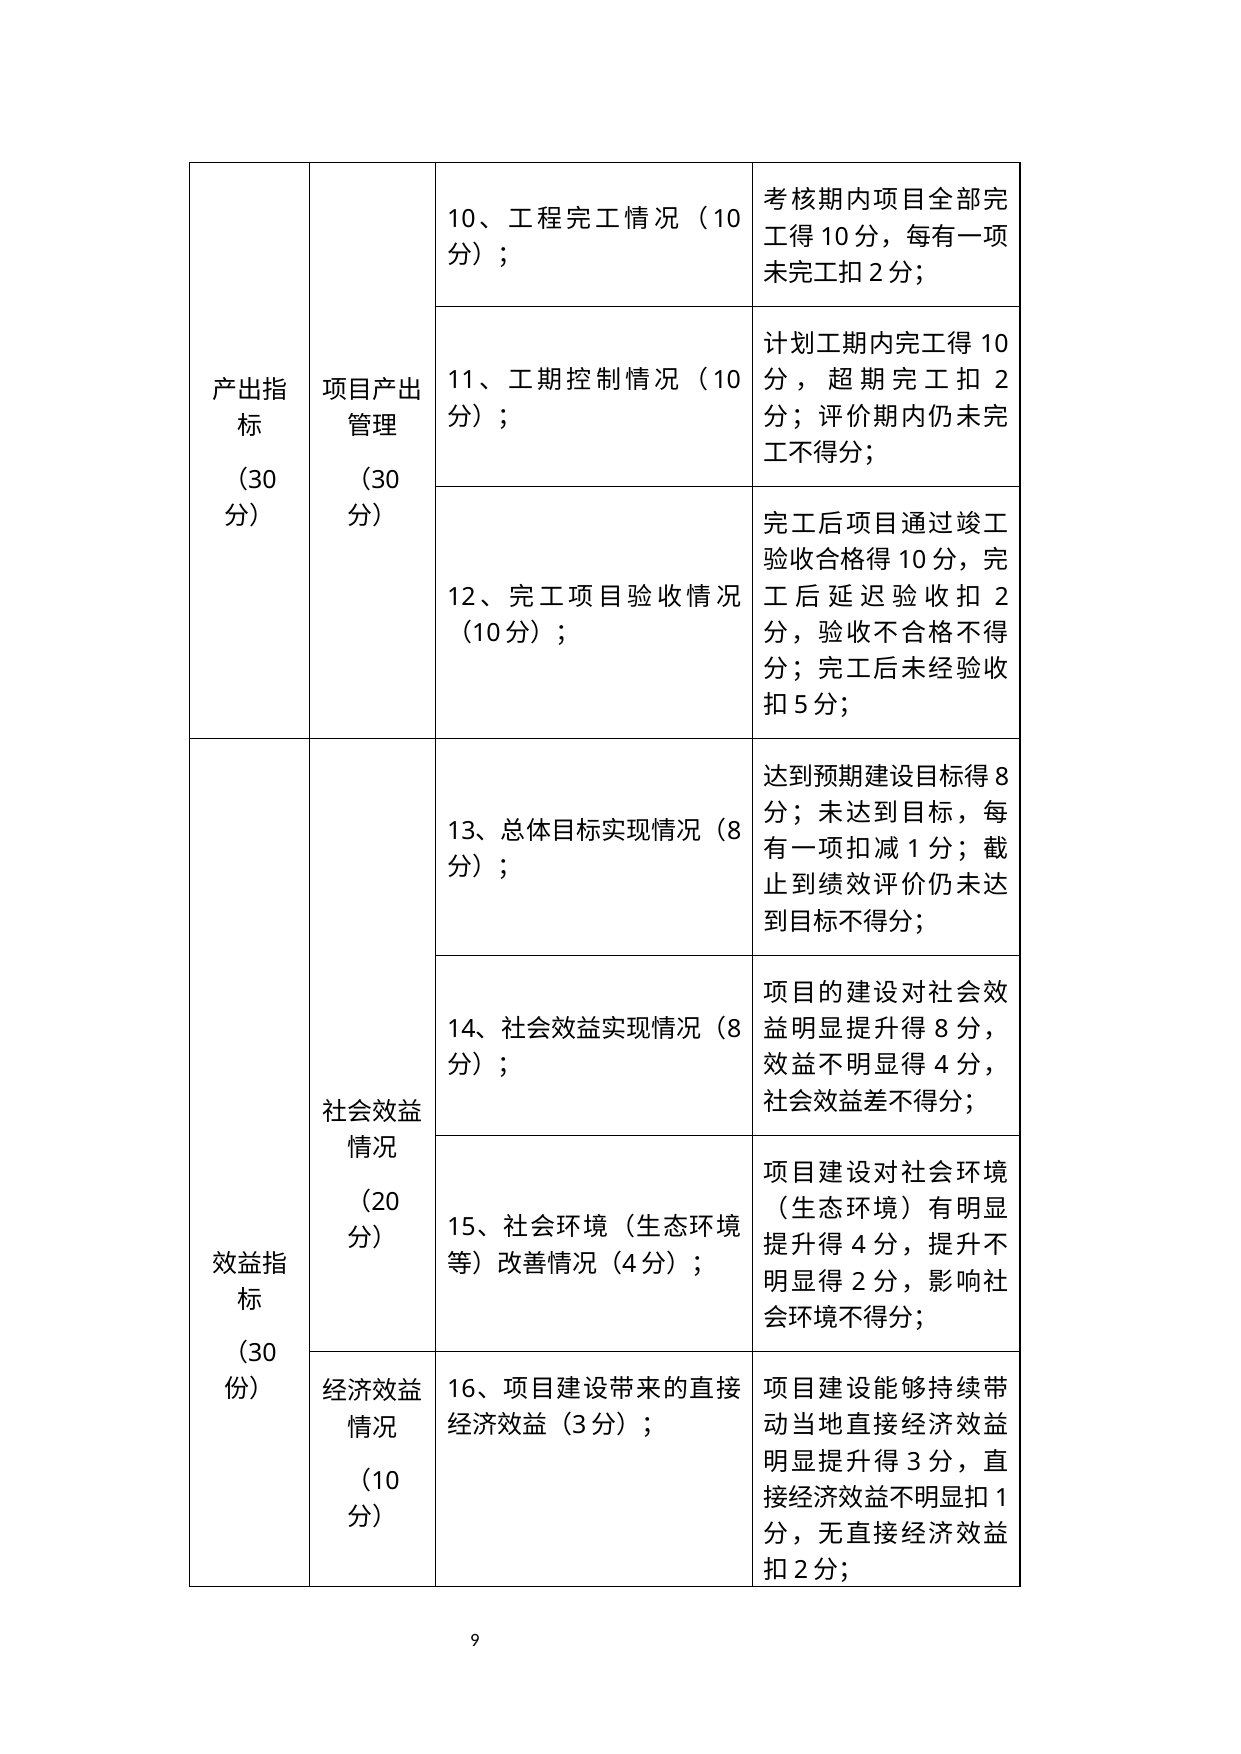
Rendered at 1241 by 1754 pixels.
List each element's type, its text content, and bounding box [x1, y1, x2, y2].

table_cell 项目建设能够持续带动当地直接经济效益明显提升得3分，直接经济效益不明显扣1分，无直接经济效益扣2分； [753, 1352, 1019, 1586]
table_cell 产出指标 （30分） [190, 163, 309, 738]
table_cell 15、社会环境（生态环境等）改善情况（4分）； [436, 1136, 752, 1351]
table_cell 项目建设对社会环境（生态环境）有明显提升得4分，提升不明显得2分，影响社会环境不得分； [753, 1136, 1019, 1351]
table_cell 效益指标 （30份） [190, 739, 309, 1586]
table_cell 12、完工项目验收情况（10分）； [436, 487, 752, 738]
table_cell 完工后项目通过竣工验收合格得10分，完工后延迟验收扣2分，验收不合格不得分；完工后未经验收扣5分； [753, 487, 1019, 738]
table_cell 项目的建设对社会效益明显提升得8分，效益不明显得4分，社会效益差不得分； [753, 956, 1019, 1134]
table_cell 社会效益情况 （20分） [310, 739, 435, 1351]
table_cell 经济效益情况 （10分） [310, 1352, 435, 1586]
table_cell 达到预期建设目标得8分；未达到目标，每有一项扣减1分；截止到绩效评价仍未达到目标不得分； [753, 739, 1019, 954]
table_cell 计划工期内完工得10分，超期完工扣2分；评价期内仍未完工不得分； [753, 307, 1019, 486]
table_cell 11、工期控制情况（10分）； [436, 307, 752, 486]
table_cell 项目产出管理 （30分） [310, 163, 435, 738]
table_cell 13、总体目标实现情况（8分）； [436, 739, 752, 954]
table_cell 16、项目建设带来的直接经济效益（3分）； [436, 1352, 752, 1586]
table_cell 10、工程完工情况（10分）； [436, 163, 752, 306]
table_cell 14、社会效益实现情况（8分）； [436, 956, 752, 1134]
table_cell 考核期内项目全部完工得10分，每有一项未完工扣2分； [753, 163, 1019, 306]
